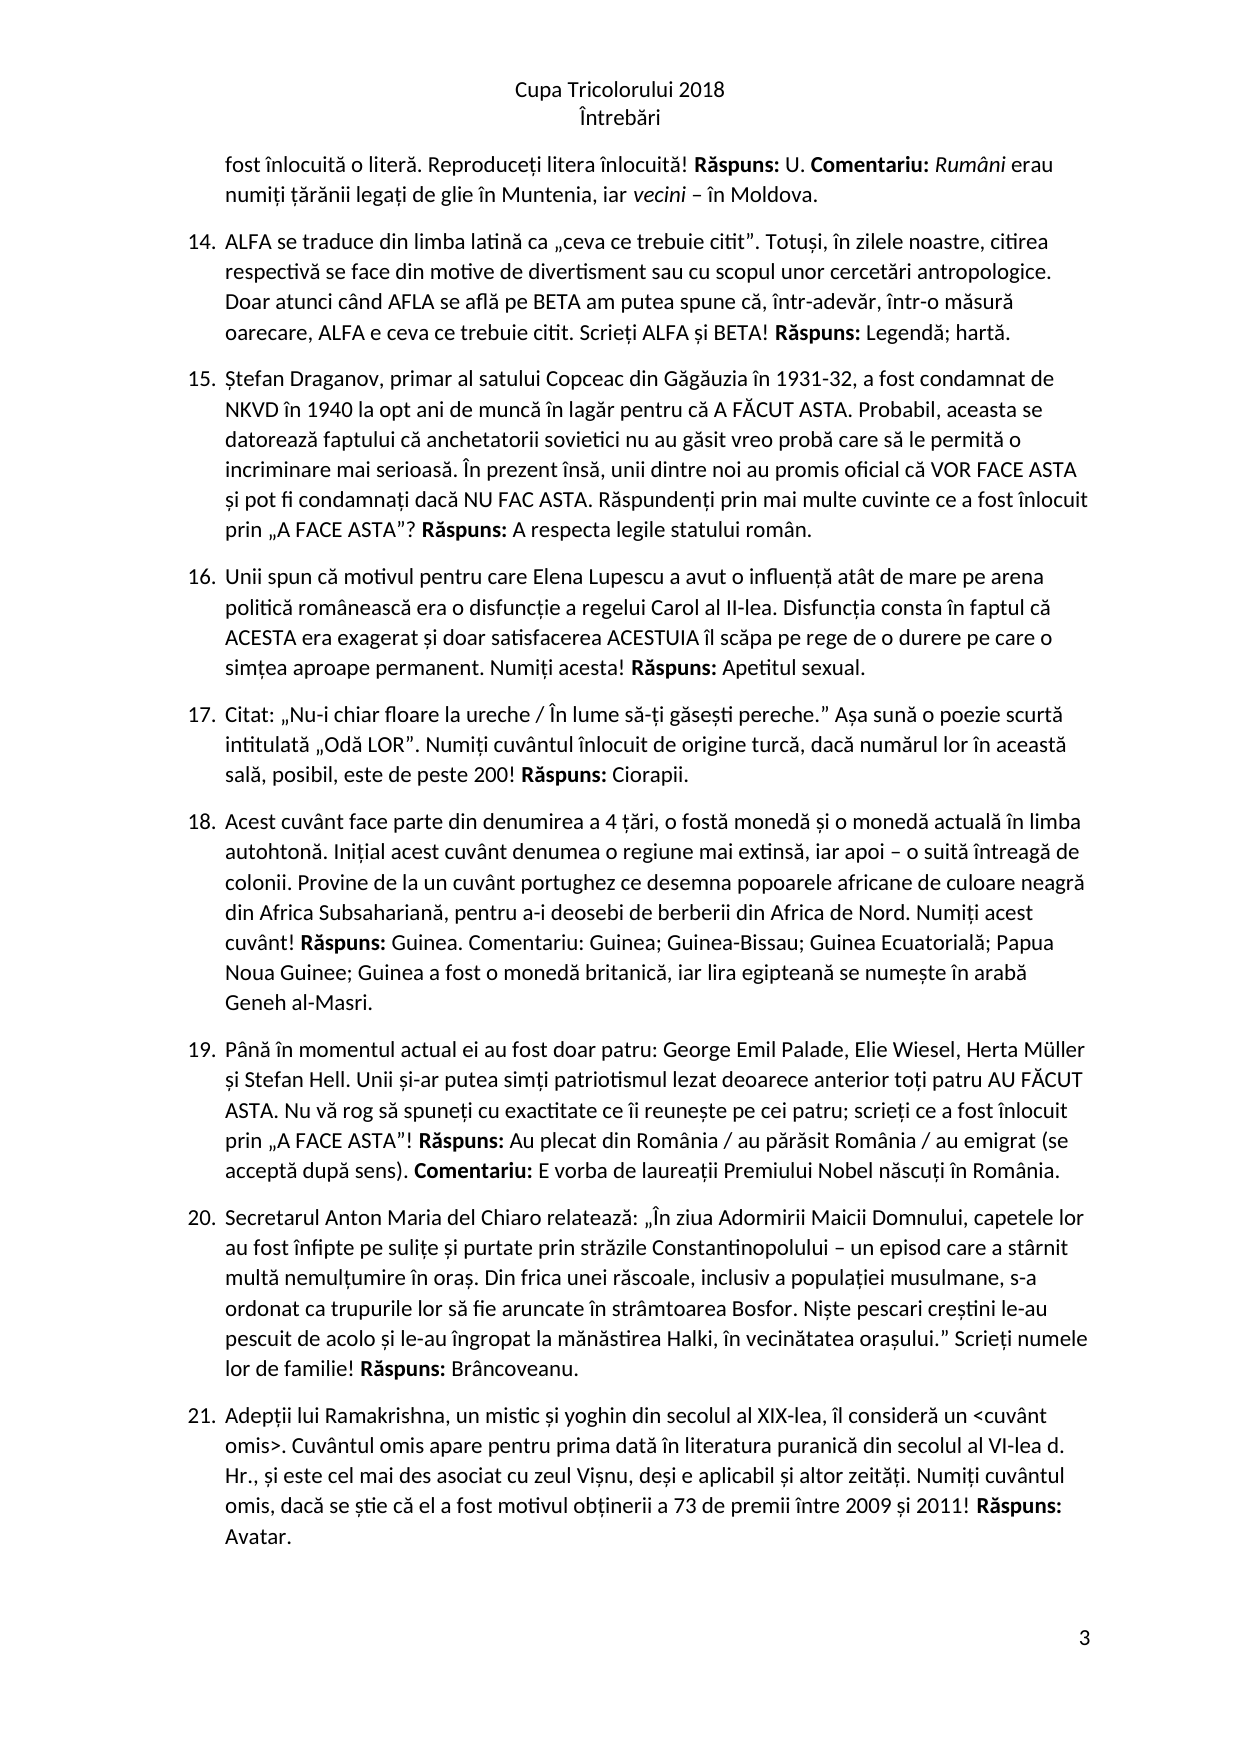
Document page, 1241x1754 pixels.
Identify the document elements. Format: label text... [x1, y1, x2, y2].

list Unii spun că motivul pentru care Elena Lupescu a avut o influență atât de mare pe arena politică românească era o disfuncție a regelui Carol al II-lea. Disfuncția consta în faptul că ACESTA era exagerat și doar satisfacerea ACESTUIA îl scăpa pe rege de o durere pe care o simțea aproape permanent. Numiți acesta! Răspuns: Apetitul sexual. [187, 562, 1090, 681]
list Secretarul Anton Maria del Chiaro relatează: „În ziua Adormirii Maicii Domnului, capetele lor au fost înfipte pe sulițe și purtate prin străzile Constantinopolului – un episod care a stârnit multă nemulțumire în oraș. Din frica unei răscoale, inclusiv a populației musulmane, s-a ordonat ca trupurile lor să fie aruncate în strâmtoarea Bosfor. Niște pescari creștini le-au pescuit de acolo și le-au îngropat la mănăstirea Halki, în vecinătatea orașului.” Scrieți numele lor de familie! Răspuns: Brâncoveanu. [187, 1203, 1090, 1382]
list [187, 150, 1090, 208]
list Adepții lui Ramakrishna, un mistic și yoghin din secolul al XIX-lea, îl consideră un <cuvânt omis>. Cuvântul omis apare pentru prima dată în literatura puranică din secolul al VI-lea d. Hr., și este cel mai des asociat cu zeul Vișnu, deși e aplicabil și altor zeități. Numiți cuvântul omis, dacă se știe că el a fost motivul obținerii a 73 de premii între 2009 și 2011! Răspuns: Avatar. [187, 1401, 1090, 1550]
list Ștefan Draganov, primar al satului Copceac din Găgăuzia în 1931-32, a fost condamnat de NKVD în 1940 la opt ani de muncă în lagăr pentru că A FĂCUT ASTA. Probabil, aceasta se datorează faptului că anchetatorii sovietici nu au găsit vreo probă care să le permită o incriminare mai serioasă. În prezent însă, unii dintre noi au promis oficial că VOR FACE ASTA și pot fi condamnați dacă NU FAC ASTA. Răspundenți prin mai multe cuvinte ce a fost înlocuit prin „A FACE ASTA”? Răspuns: A respecta legile statului român. [187, 364, 1090, 544]
list ALFA se traduce din limba latină ca „ceva ce trebuie citit”. Totuși, în zilele noastre, citirea respectivă se face din motive de divertisment sau cu scopul unor cercetări antropologice. Doar atunci când AFLA se află pe BETA am putea spune că, într-adevăr, într-o măsură oarecare, ALFA e ceva ce trebuie citit. Scrieți ALFA și BETA! Răspuns: Legendă; hartă. [187, 227, 1090, 346]
list Citat: „Nu-i chiar floare la ureche / În lume să-ți găsești pereche.” Așa sună o poezie scurtă intitulată „Odă LOR”. Numiți cuvântul înlocuit de origine turcă, dacă numărul lor în această sală, posibil, este de peste 200! Răspuns: Ciorapii. [187, 700, 1090, 788]
list Acest cuvânt face parte din denumirea a 4 țări, o fostă monedă și o monedă actuală în limba autohtonă. Inițial acest cuvânt denumea o regiune mai extinsă, iar apoi – o suită întreagă de colonii. Provine de la un cuvânt portughez ce desemna popoarele africane de culoare neagră din Africa Subsahariană, pentru a-i deosebi de berberii din Africa de Nord. Numiți acest cuvânt! Răspuns: Guinea. Comentariu: Guinea; Guinea-Bissau; Guinea Ecuatorială; Papua Noua Guinee; Guinea a fost o monedă britanică, iar lira egipteană se numește în arabă Geneh al-Masri. [187, 807, 1090, 1017]
list Până în momentul actual ei au fost doar patru: George Emil Palade, Elie Wiesel, Herta Müller și Stefan Hell. Unii și-ar putea simți patriotismul lezat deoarece anterior toți patru AU FĂCUT ASTA. Nu vă rog să spuneți cu exactitate ce îi reunește pe cei patru; scrieți ce a fost înlocuit prin „A FACE ASTA”! Răspuns: Au plecat din România / au părăsit România / au emigrat (se acceptă după sens). Comentariu: E vorba de laureații Premiului Nobel născuți în România. [187, 1035, 1090, 1184]
